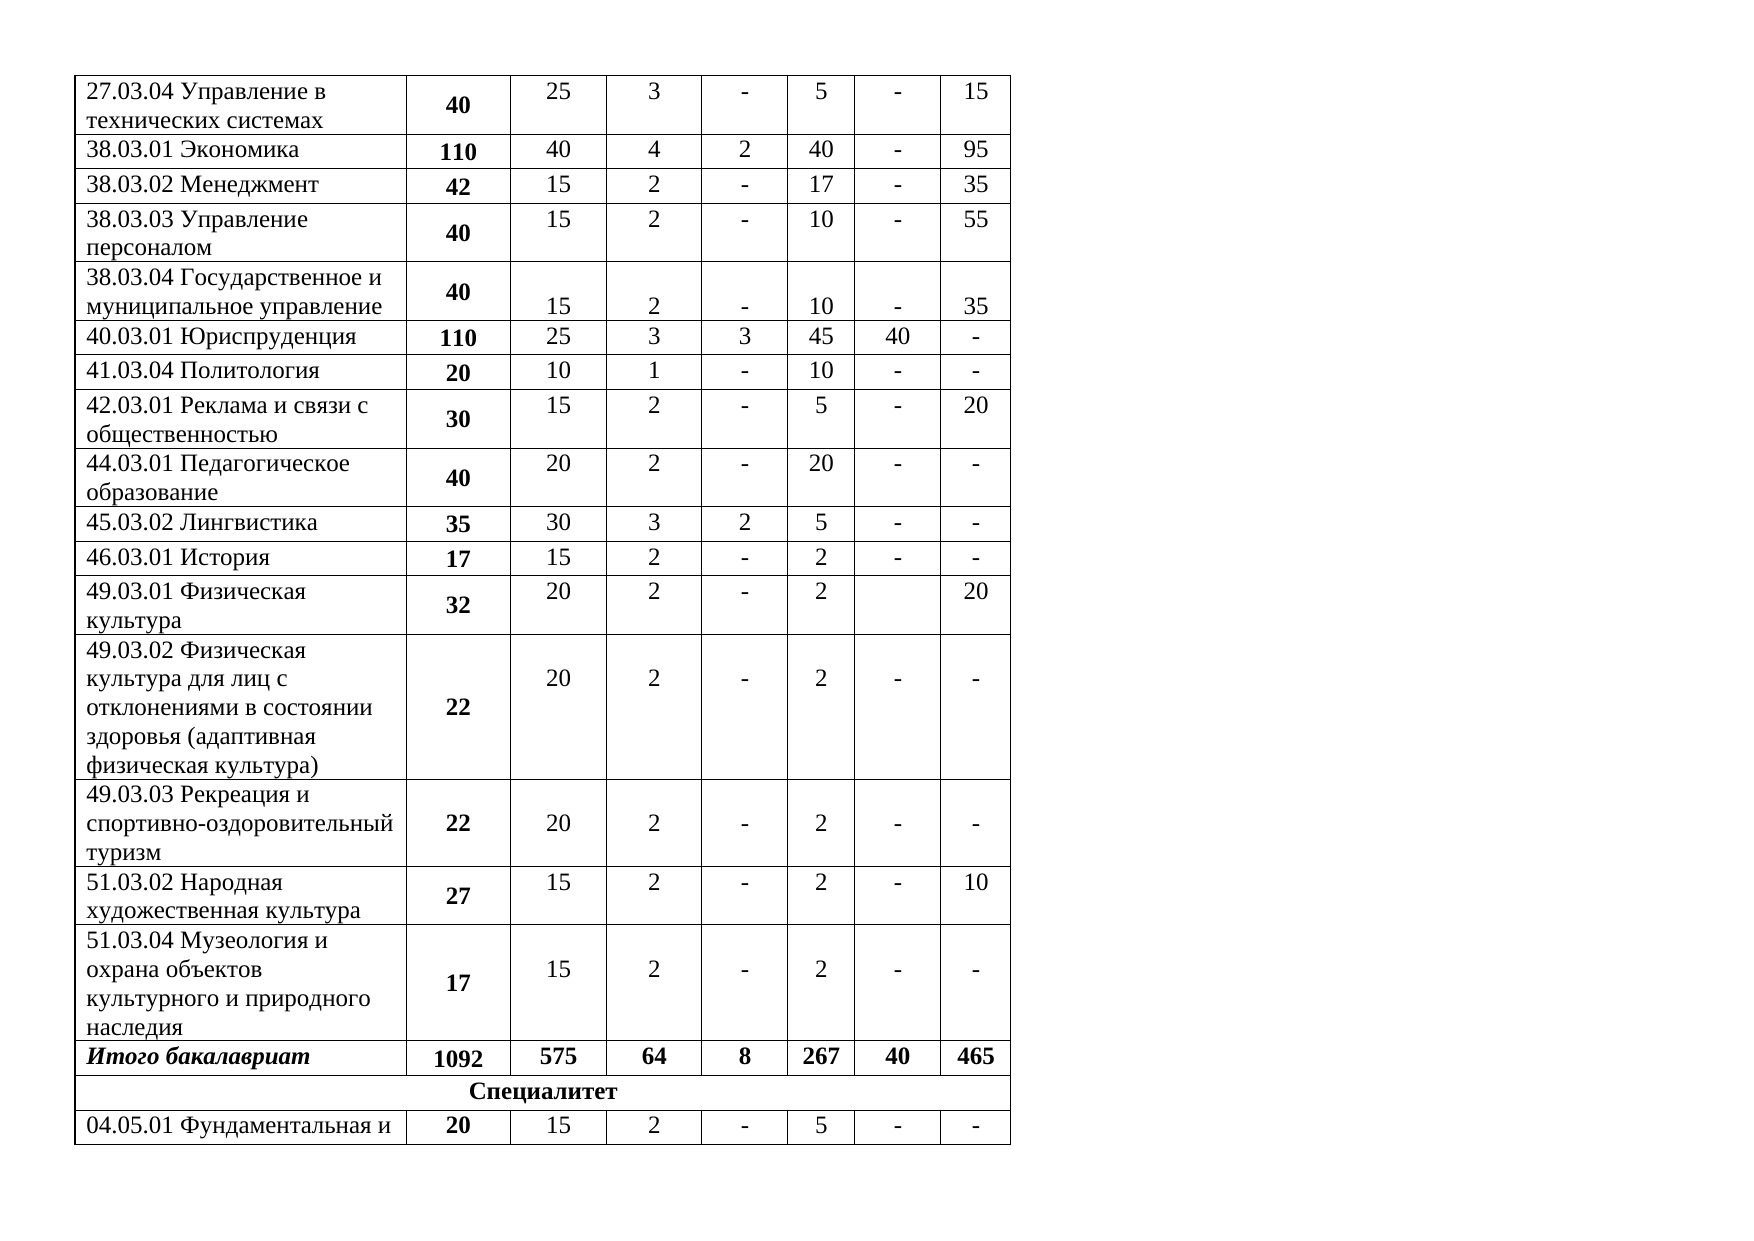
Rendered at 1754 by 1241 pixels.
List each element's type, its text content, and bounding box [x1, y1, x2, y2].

table_cell - [855, 169, 940, 203]
table_cell 40 [855, 321, 940, 354]
table_cell - [855, 507, 940, 541]
table_cell 17 [407, 542, 510, 575]
table_cell 40.03.01 Юриспруденция [76, 321, 406, 354]
table_cell 2 [607, 780, 701, 866]
table_cell 2 [607, 390, 701, 447]
table_cell Специалитет [76, 1076, 1010, 1109]
table_cell 40 [788, 135, 854, 168]
table_cell 15 [511, 867, 606, 924]
table_cell 42 [407, 169, 510, 203]
table_cell 30 [511, 507, 606, 541]
table_cell 64 [607, 1041, 701, 1075]
table_cell 40 [407, 449, 510, 506]
table_cell 17 [788, 169, 854, 203]
table_cell 40 [407, 262, 510, 320]
table_cell 3 [702, 321, 787, 354]
table_cell 20 [511, 449, 606, 506]
table_cell 20 [941, 576, 1010, 634]
table_cell - [702, 390, 787, 447]
table_cell Итого бакалавриат [76, 1041, 406, 1075]
table_cell 15 [511, 169, 606, 203]
table_cell 15 [511, 204, 606, 261]
table_cell - [702, 925, 787, 1040]
table_cell - [855, 390, 940, 447]
table_cell 110 [407, 135, 510, 168]
table_cell - [855, 1111, 940, 1144]
table_cell 267 [788, 1041, 854, 1075]
table_cell 3 [607, 507, 701, 541]
table_cell 2 [788, 542, 854, 575]
table_cell 40 [511, 135, 606, 168]
table_cell 15 [511, 1111, 606, 1144]
table_cell 40 [407, 204, 510, 261]
table_cell 5 [788, 1111, 854, 1144]
table_cell - [702, 355, 787, 389]
table_cell 25 [511, 321, 606, 354]
table_cell 51.03.02 Народная художественная культура [76, 867, 406, 924]
table_cell 1092 [407, 1041, 510, 1075]
table_cell 2 [607, 262, 701, 320]
table_cell 22 [407, 780, 510, 866]
table_cell 5 [788, 390, 854, 447]
table_cell - [941, 355, 1010, 389]
table_cell 2 [607, 1111, 701, 1144]
table_cell - [941, 1111, 1010, 1144]
table_cell - [941, 321, 1010, 354]
table_cell - [855, 867, 940, 924]
table_cell 55 [941, 204, 1010, 261]
table_cell 27.03.04 Управление в технических системах [76, 76, 406, 133]
table_cell 2 [788, 925, 854, 1040]
table_cell - [941, 925, 1010, 1040]
table_cell 2 [788, 576, 854, 634]
table_cell - [702, 76, 787, 133]
table_cell - [855, 262, 940, 320]
table_cell 20 [511, 780, 606, 866]
table_cell 10 [788, 355, 854, 389]
table_cell 465 [941, 1041, 1010, 1075]
table_cell 10 [788, 262, 854, 320]
table_cell 38.03.02 Менеджмент [76, 169, 406, 203]
table_cell 22 [407, 635, 510, 778]
table_cell 44.03.01 Педагогическое образование [76, 449, 406, 506]
table_cell - [702, 204, 787, 261]
table_cell - [855, 76, 940, 133]
table_cell - [855, 635, 940, 778]
table_cell - [855, 135, 940, 168]
table_cell 20 [407, 1111, 510, 1144]
table_cell 20 [407, 355, 510, 389]
table_cell 110 [407, 321, 510, 354]
table_cell 2 [788, 780, 854, 866]
table_cell 15 [511, 925, 606, 1040]
table_cell 42.03.01 Реклама и связи с общественностью [76, 390, 406, 447]
table_cell 10 [511, 355, 606, 389]
table_cell 40 [407, 76, 510, 133]
table_cell 3 [607, 321, 701, 354]
table_cell - [941, 507, 1010, 541]
table_cell 4 [607, 135, 701, 168]
table_cell 38.03.03 Управление персоналом [76, 204, 406, 261]
table_cell 51.03.04 Музеология и охрана объектов культурного и природного наследия [76, 925, 406, 1040]
table_cell 5 [788, 76, 854, 133]
table_cell - [855, 542, 940, 575]
table_cell 8 [702, 1041, 787, 1075]
table_cell 15 [511, 390, 606, 447]
table_cell 40 [855, 1041, 940, 1075]
table_cell 10 [941, 867, 1010, 924]
table_cell 38.03.04 Государственное и муниципальное управление [76, 262, 406, 320]
table_cell - [702, 262, 787, 320]
table_cell 575 [511, 1041, 606, 1075]
table_cell - [702, 780, 787, 866]
table_cell 27 [407, 867, 510, 924]
table_cell 10 [788, 204, 854, 261]
table_cell 15 [511, 542, 606, 575]
table_cell 2 [607, 204, 701, 261]
table_cell 15 [941, 76, 1010, 133]
table_cell 2 [607, 925, 701, 1040]
table_cell 2 [702, 135, 787, 168]
table_cell 49.03.01 Физическая культура [76, 576, 406, 634]
table_cell 2 [607, 169, 701, 203]
table_cell 2 [607, 449, 701, 506]
table_cell 20 [511, 576, 606, 634]
table_cell 35 [941, 169, 1010, 203]
table_cell 32 [407, 576, 510, 634]
table_cell 45 [788, 321, 854, 354]
table_cell 20 [511, 635, 606, 778]
table_cell 20 [941, 390, 1010, 447]
table_cell 17 [407, 925, 510, 1040]
table_cell 46.03.01 История [76, 542, 406, 575]
table_cell - [855, 449, 940, 506]
table_cell 2 [788, 635, 854, 778]
table_cell 2 [607, 542, 701, 575]
table_cell 45.03.02 Лингвистика [76, 507, 406, 541]
table_cell 95 [941, 135, 1010, 168]
table_cell 3 [607, 76, 701, 133]
table_cell - [702, 169, 787, 203]
table_cell 41.03.04 Политология [76, 355, 406, 389]
table_cell 2 [607, 576, 701, 634]
table_cell 38.03.01 Экономика [76, 135, 406, 168]
table_cell - [855, 925, 940, 1040]
table_cell 1 [607, 355, 701, 389]
table_cell - [702, 1111, 787, 1144]
table_cell - [702, 867, 787, 924]
table_cell - [941, 780, 1010, 866]
table_cell - [702, 542, 787, 575]
table_cell 20 [788, 449, 854, 506]
table_cell - [855, 780, 940, 866]
table_cell 49.03.03 Рекреация и спортивно-оздоровительный туризм [76, 780, 406, 866]
table_cell - [855, 355, 940, 389]
table_cell - [702, 635, 787, 778]
table_cell - [941, 542, 1010, 575]
table_cell 35 [407, 507, 510, 541]
table_cell 25 [511, 76, 606, 133]
table_cell 30 [407, 390, 510, 447]
table_cell 2 [607, 867, 701, 924]
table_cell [76, 1111, 406, 1144]
table_cell - [855, 204, 940, 261]
table_cell 2 [607, 635, 701, 778]
table_cell - [941, 635, 1010, 778]
table_cell [855, 576, 940, 634]
table_cell 2 [788, 867, 854, 924]
table_cell - [702, 449, 787, 506]
table_cell - [702, 576, 787, 634]
table_cell 49.03.02 Физическая культура для лиц с отклонениями в состоянии здоровья (адаптивная физическая культура) [76, 635, 406, 778]
table_cell 2 [702, 507, 787, 541]
table_cell 35 [941, 262, 1010, 320]
table_cell 15 [511, 262, 606, 320]
table_cell 5 [788, 507, 854, 541]
table_cell - [941, 449, 1010, 506]
